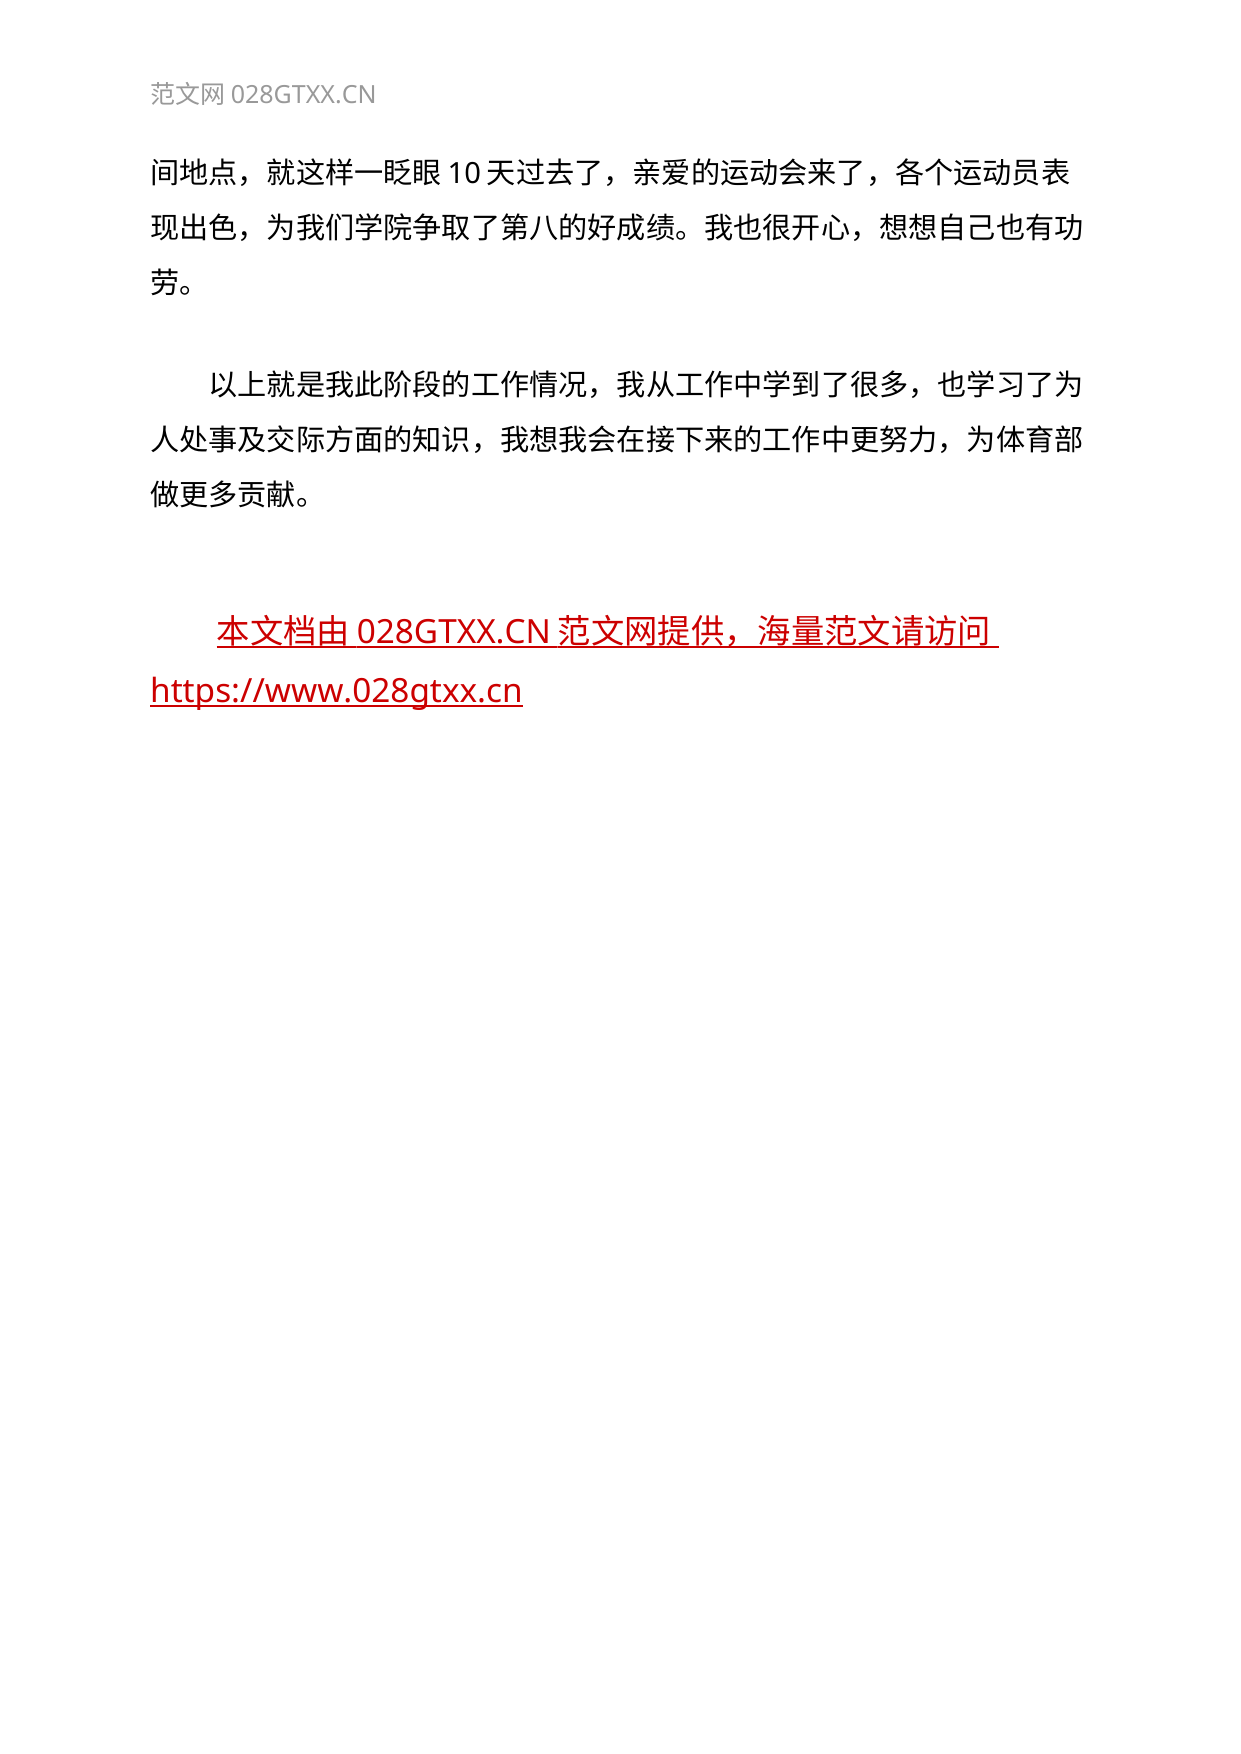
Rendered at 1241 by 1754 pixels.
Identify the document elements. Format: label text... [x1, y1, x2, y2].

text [150, 150, 1090, 302]
text 以上就是我此阶段的工作情况，我从工作中学到了很多，也学习了为人处事及交际方面的知识，我想我会在接下来的工作中更努力，为体育部做更多贡献。 [150, 362, 1090, 514]
text 本文档由028GTXX.CN范文网提供，海量范文请访问 https://www.028gtxx.cn [150, 604, 1090, 712]
